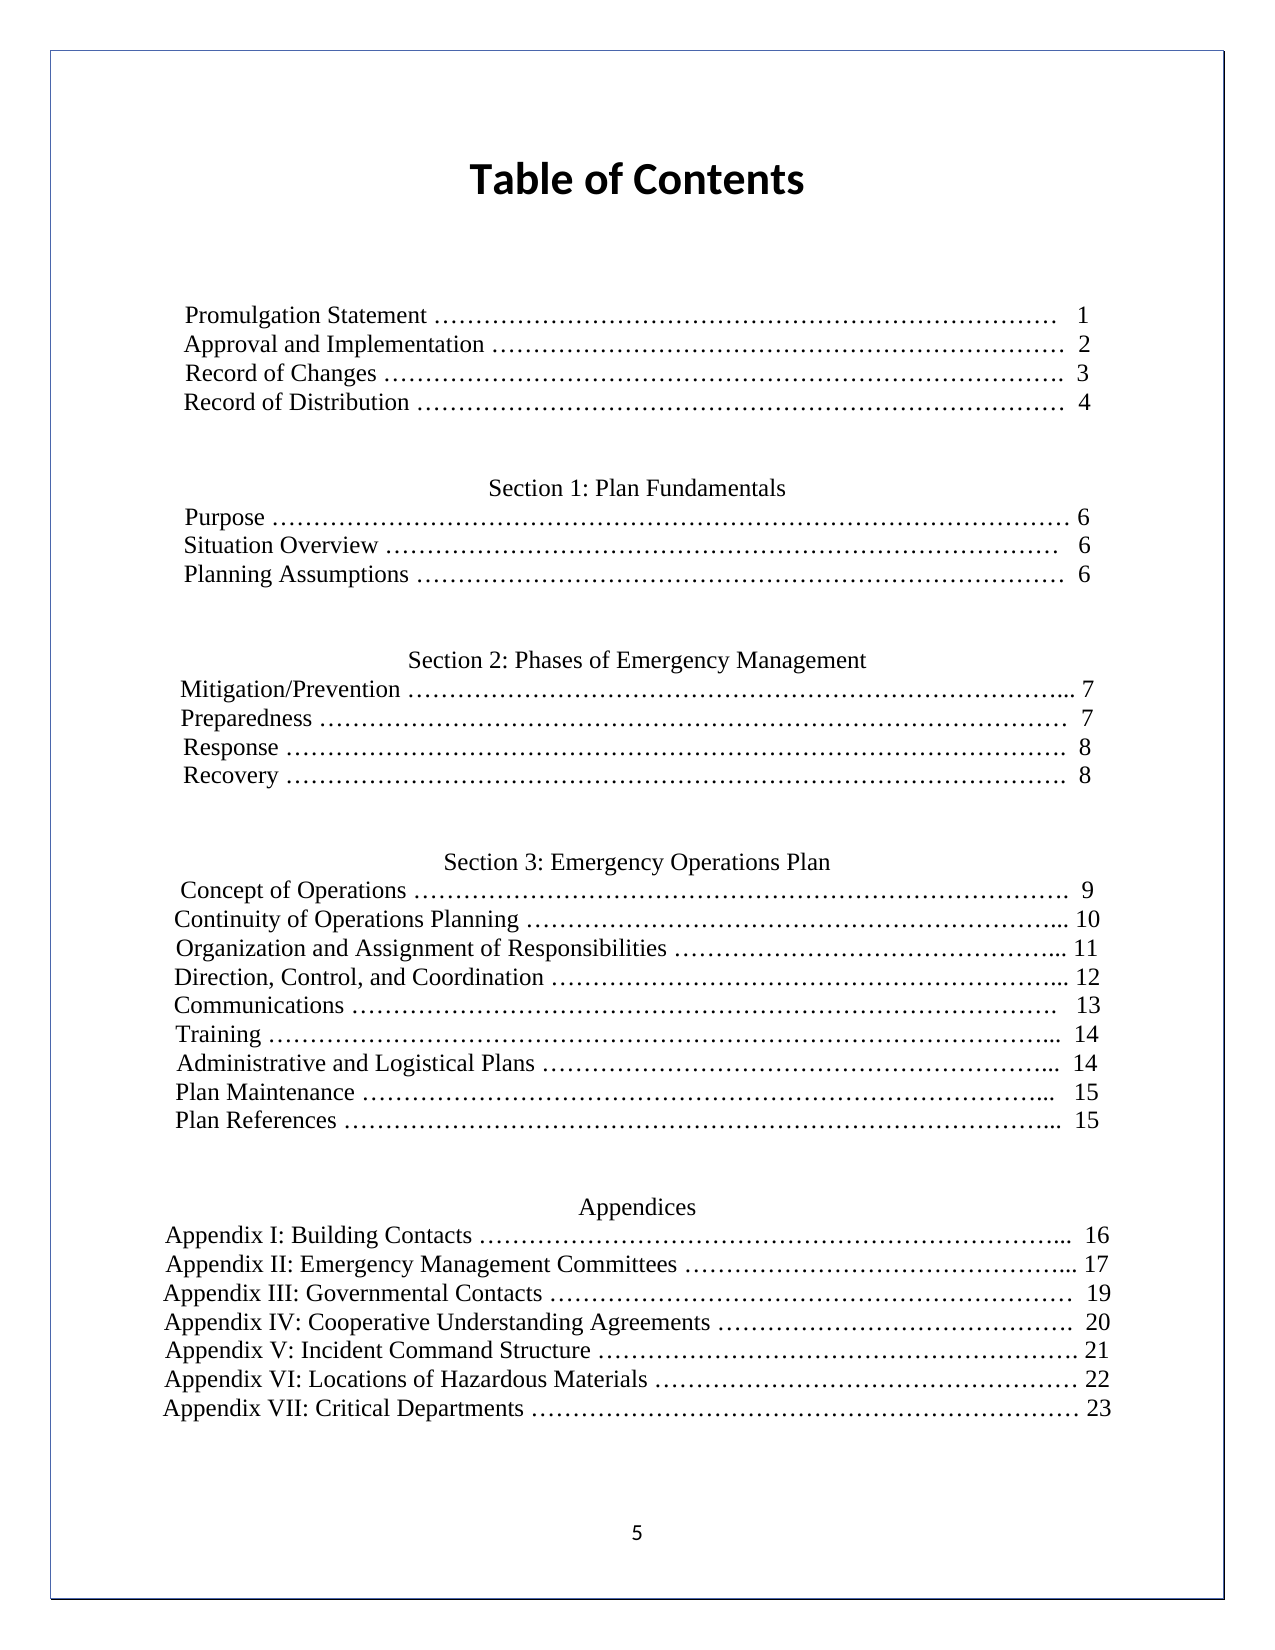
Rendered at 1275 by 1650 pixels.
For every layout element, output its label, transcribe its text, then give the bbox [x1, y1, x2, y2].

text Section 2: Phases of Emergency Management [150, 646, 1124, 674]
text Table of Contents [150, 150, 1124, 206]
text Planning Assumptions …………………………………………………………………… 6 [150, 559, 1124, 588]
text Continuity of Operations Planning ………………………………………………………... 10 [150, 904, 1124, 933]
text Record of Changes ………………………………………………………………………. 3 [150, 358, 1124, 387]
text Appendix V: Incident Command Structure …………………………………………………. 21 [150, 1336, 1124, 1364]
text Record of Distribution …………………………………………………………………… 4 [150, 387, 1124, 416]
text Organization and Assignment of Responsibilities ………………………………………... 11 [150, 933, 1124, 962]
text Recovery …………………………………………………………………………………. 8 [150, 761, 1124, 789]
text Plan References …………………………………………………………………………... 15 [150, 1106, 1124, 1134]
text Preparedness ……………………………………………………………………………… 7 [150, 703, 1124, 732]
text Purpose …………………………………………………………………………………… 6 [150, 502, 1124, 531]
text Training …………………………………………………………………………………... 14 [150, 1019, 1124, 1048]
text Appendix VI: Locations of Hazardous Materials …………………………………………… 22 [150, 1364, 1124, 1393]
text Appendix II: Emergency Management Committees ………………………………………... 17 [150, 1249, 1124, 1278]
text Plan Maintenance ………………………………………………………………………... 15 [150, 1077, 1124, 1106]
text Appendices [150, 1192, 1124, 1221]
text Direction, Control, and Coordination ……………………………………………………... 12 [150, 962, 1124, 991]
text Mitigation/Prevention ……………………………………………………………………... 7 [150, 674, 1124, 703]
text Appendix I: Building Contacts ……………………………………………………………... 16 [150, 1221, 1124, 1249]
text Response …………………………………………………………………………………. 8 [150, 732, 1124, 761]
text Appendix III: Governmental Contacts ……………………………………………………… 19 [150, 1278, 1124, 1307]
text Situation Overview ……………………………………………………………………… 6 [150, 531, 1124, 559]
text Section 3: Emergency Operations Plan [150, 847, 1124, 876]
text Section 1: Plan Fundamentals [150, 473, 1124, 502]
text Appendix VII: Critical Departments ………………………………………………………… 23 [150, 1393, 1124, 1422]
text Administrative and Logistical Plans ……………………………………………………... 14 [150, 1048, 1124, 1077]
text Approval and Implementation …………………………………………………………… 2 [150, 329, 1124, 358]
text Concept of Operations ……………………………………………………………………. 9 [150, 876, 1124, 904]
text Communications …………………………………………………………………………. 13 [150, 991, 1124, 1019]
text Appendix IV: Cooperative Understanding Agreements ……………………………………. 20 [150, 1307, 1124, 1336]
text Promulgation Statement ………………………………………………………………… 1 [150, 301, 1124, 329]
